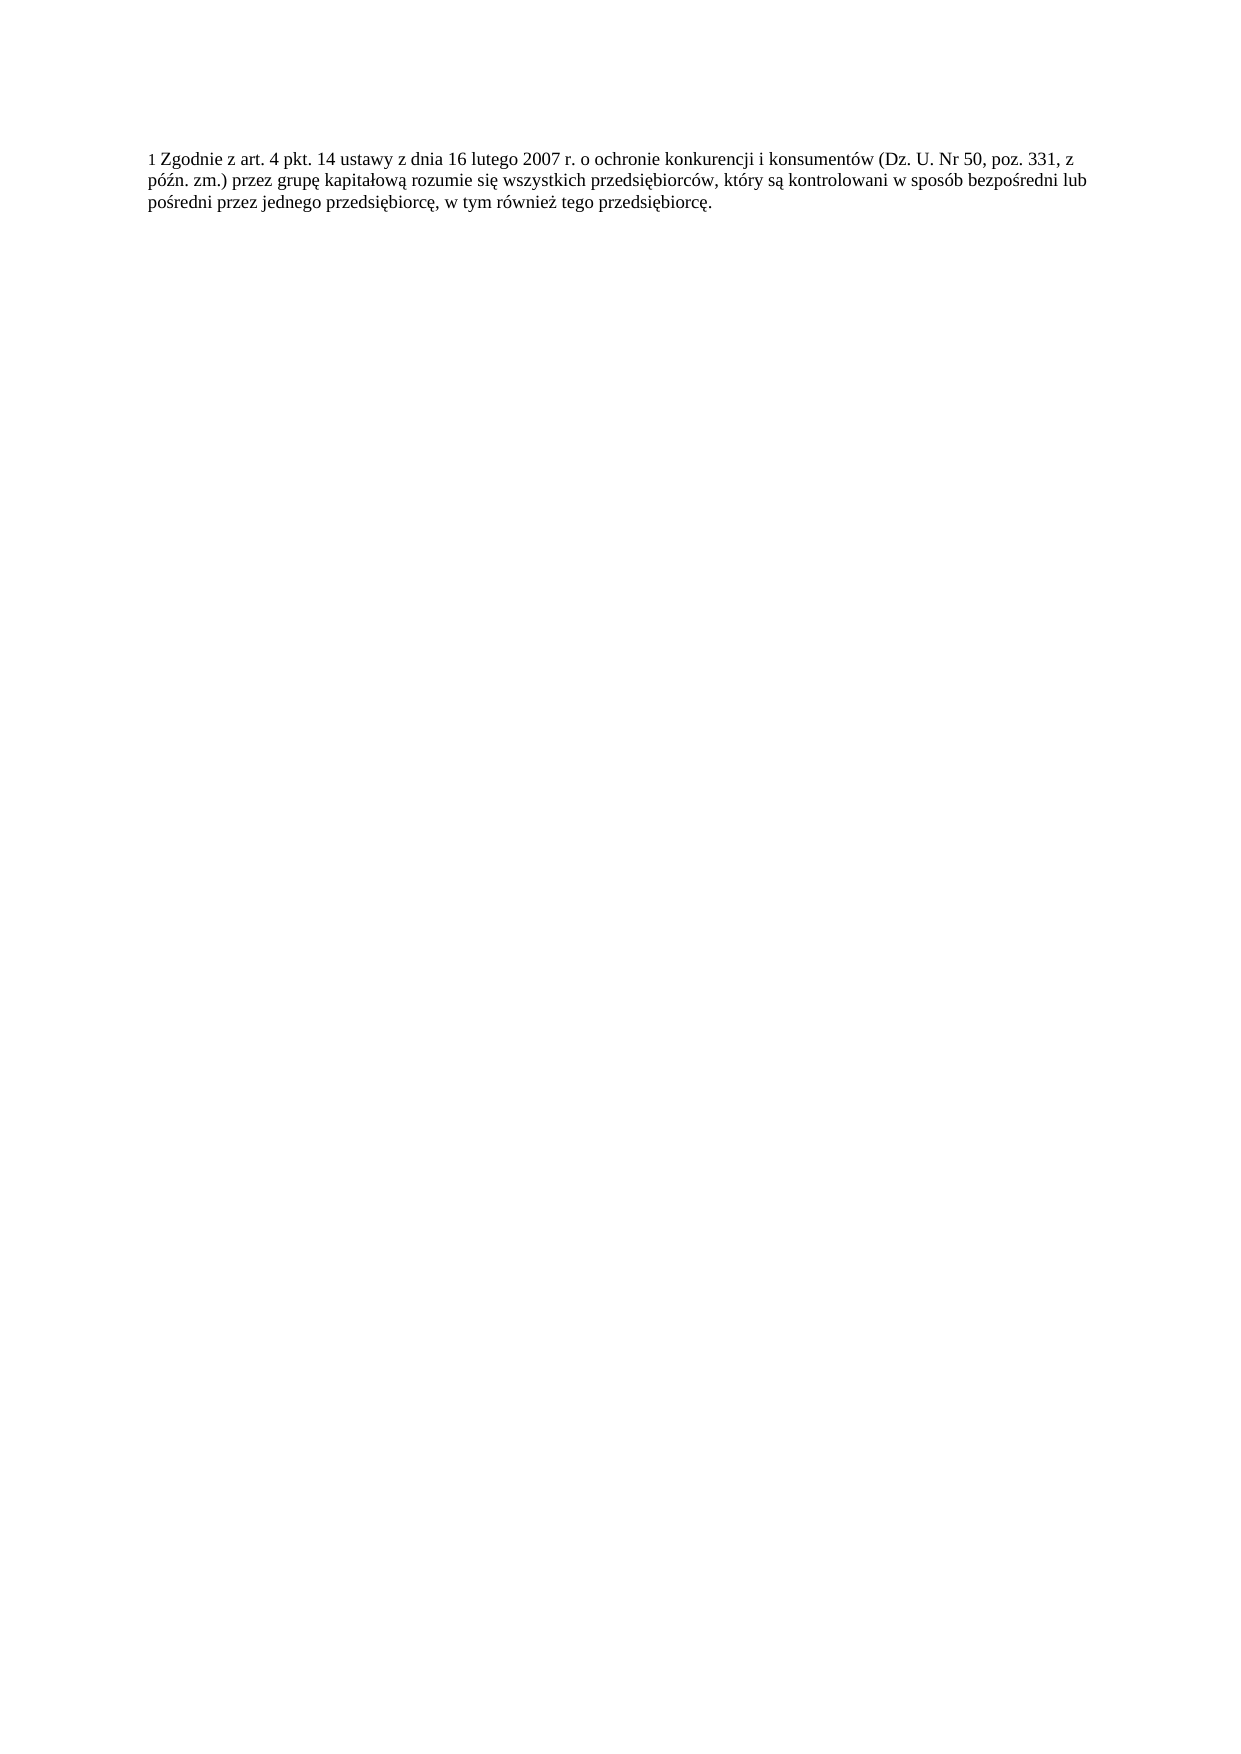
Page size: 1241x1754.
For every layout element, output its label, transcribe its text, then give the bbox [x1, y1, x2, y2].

text 1 Zgodnie z art. 4 pkt. 14 ustawy z dnia 16 lutego 2007 r. o ochronie konkurencji i konsumentów (Dz. U. Nr 50, poz. 331, z późn. zm.) przez grupę kapitałową rozumie się wszystkich przedsiębiorców, który są kontrolowani w sposób bezpośredni lub pośredni przez jednego przedsiębiorcę, w tym również tego przedsiębiorcę. [148, 148, 1093, 212]
